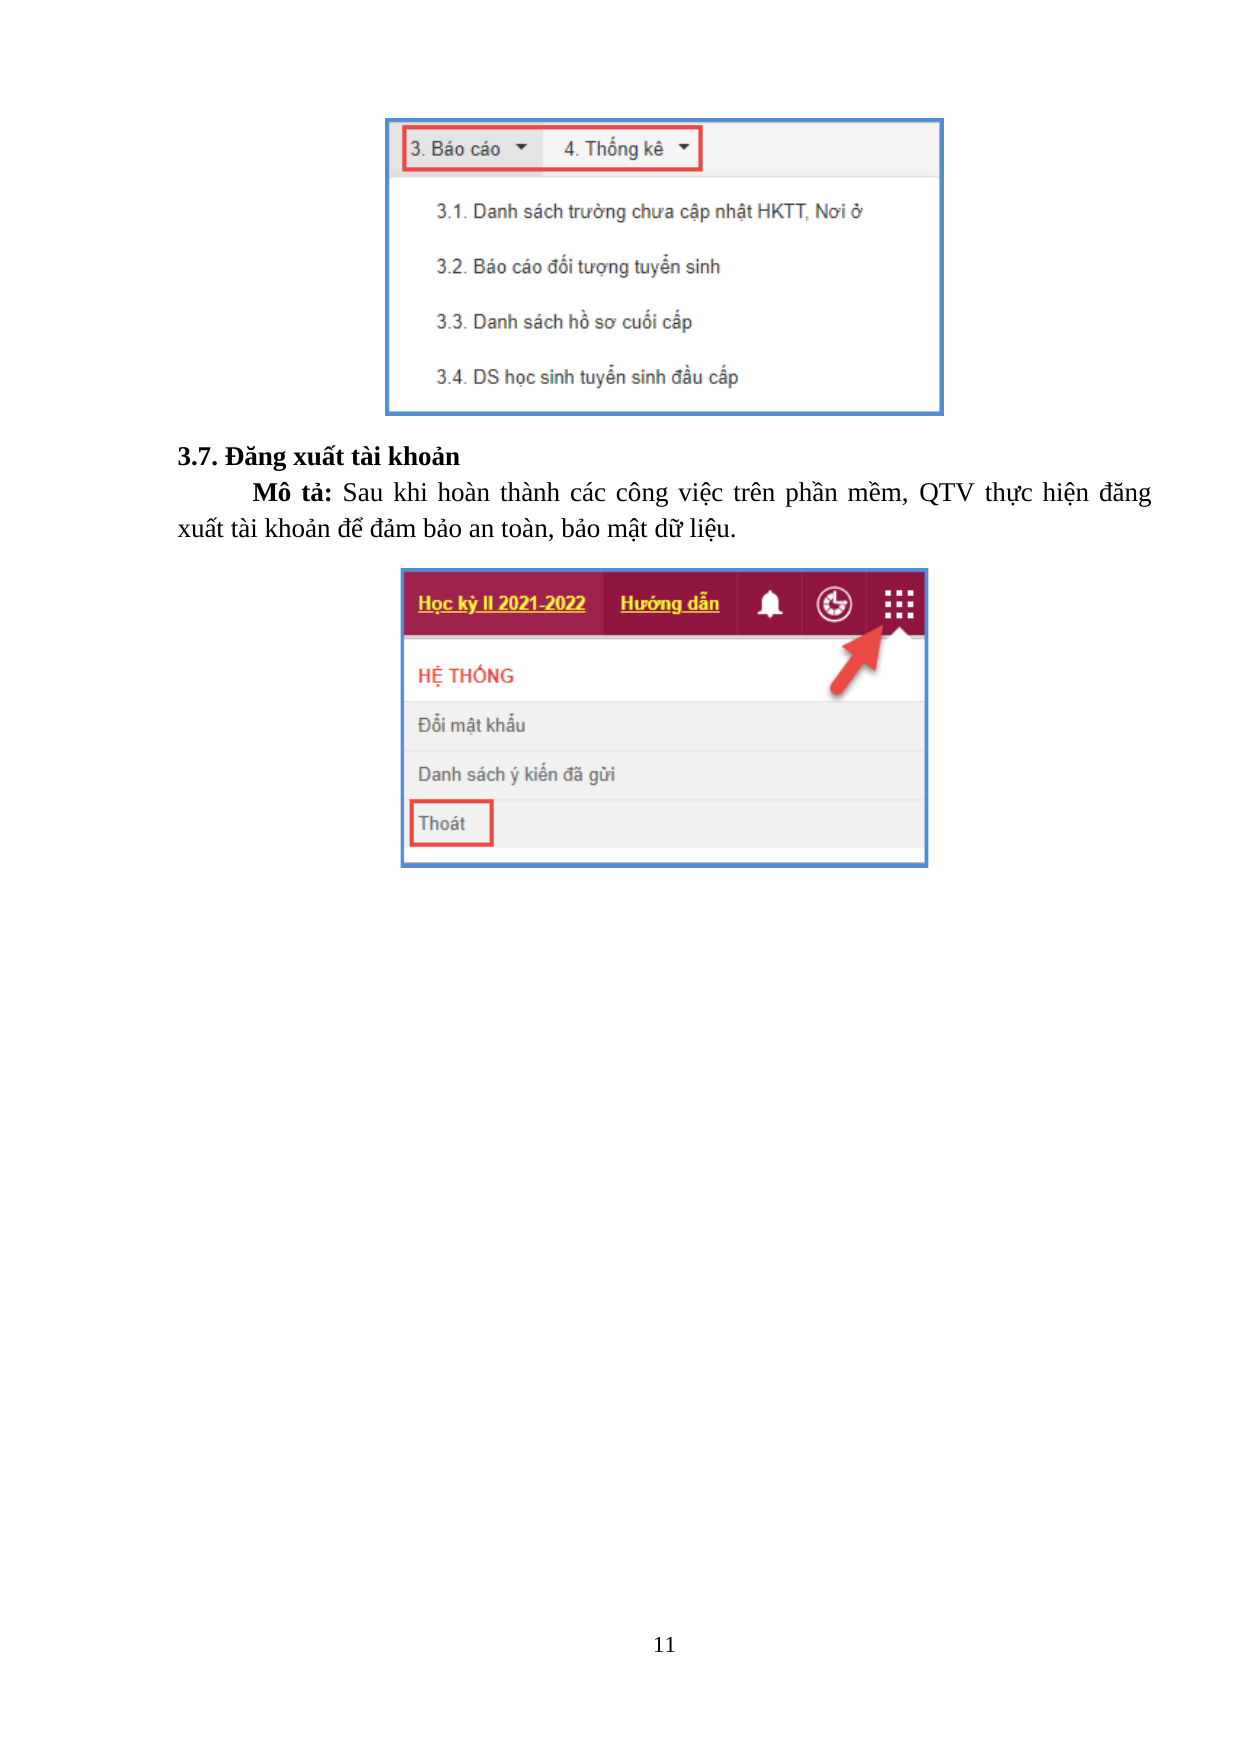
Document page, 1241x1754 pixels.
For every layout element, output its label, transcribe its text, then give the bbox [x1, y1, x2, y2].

picture [385, 118, 944, 416]
subtitle 3.7. Đăng xuất tài khoản [177, 440, 1152, 471]
picture [400, 568, 929, 868]
text Mô tả: Sau khi hoàn thành các công việc trên phần mềm, QTV thực hiện đăng xuất tài khoản để đảm bảo an toàn, bảo mật dữ liệu. [177, 476, 1152, 543]
